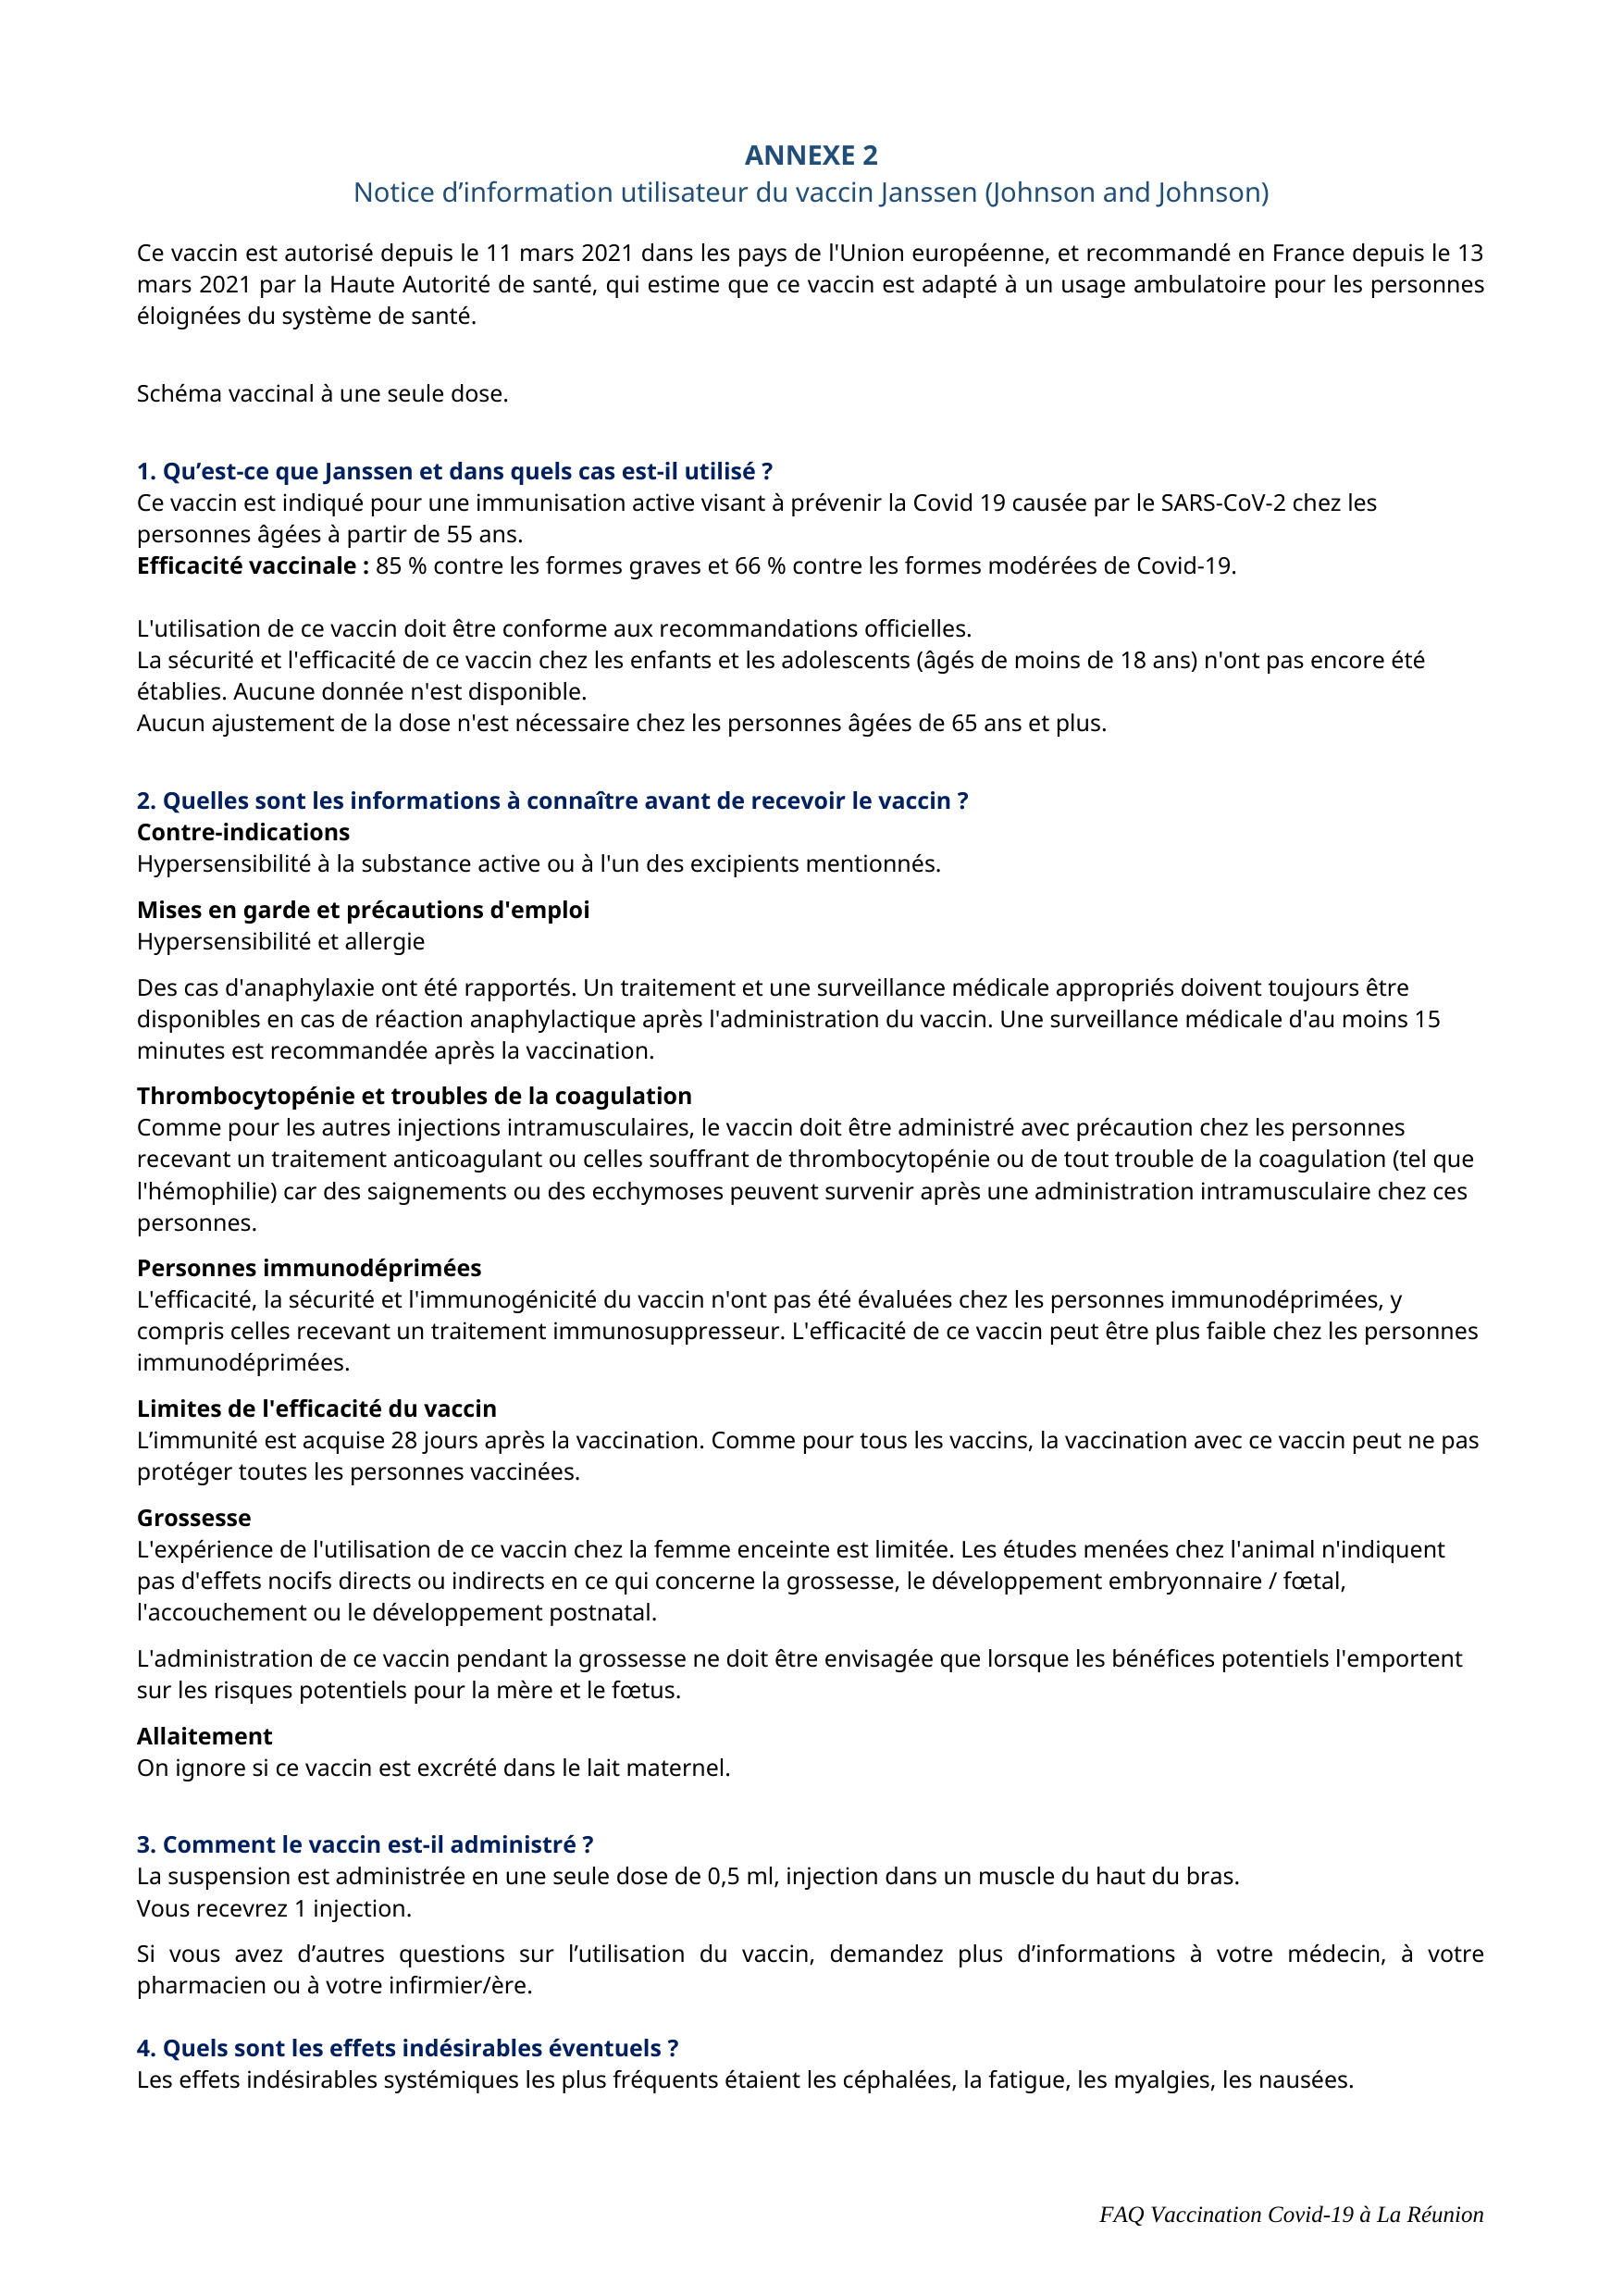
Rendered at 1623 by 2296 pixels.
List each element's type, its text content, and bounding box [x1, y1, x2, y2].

text L'expérience de l'utilisation de ce vaccin chez la femme enceinte est limitée. Les études menées chez l'animal n'indiquent pas d'effets nocifs directs ou indirects en ce qui concerne la grossesse, le développement embryonnaire / fœtal, l'accouchement ou le développement postnatal. [137, 1533, 1486, 1628]
text Allaitement [137, 1719, 1486, 1751]
text Thrombocytopénie et troubles de la coagulation [137, 1080, 1486, 1111]
text Aucun ajustement de la dose n'est nécessaire chez les personnes âgées de 65 ans et plus. [137, 707, 1486, 738]
text Grossesse [137, 1502, 1486, 1533]
text Des cas d'anaphylaxie ont été rapportés. Un traitement et une surveillance médicale appropriés doivent toujours être disponibles en cas de réaction anaphylactique après l'administration du vaccin. Une surveillance médicale d'au moins 15 minutes est recommandée après la vaccination. [137, 971, 1486, 1065]
text L'administration de ce vaccin pendant la grossesse ne doit être envisagée que lorsque les bénéfices potentiels l'emportent sur les risques potentiels pour la mère et le fœtus. [137, 1642, 1486, 1706]
text 3. Comment le vaccin est-il administré ? [137, 1829, 1486, 1860]
text L'utilisation de ce vaccin doit être conforme aux recommandations officielles. [137, 613, 1486, 644]
text Ce vaccin est indiqué pour une immunisation active visant à prévenir la Covid 19 causée par le SARS-CoV-2 chez les personnes âgées à partir de 55 ans. [137, 486, 1486, 549]
text Efficacité vaccinale : 85 % contre les formes graves et 66 % contre les formes modérées de Covid-19. [137, 549, 1486, 581]
text 2. Quelles sont les informations à connaître avant de recevoir le vaccin ? [137, 785, 1486, 816]
text Ce vaccin est autorisé depuis le 11 mars 2021 dans les pays de l'Union européenne, et recommandé en France depuis le 13 mars 2021 par la Haute Autorité de santé, qui estime que ce vaccin est adapté à un usage ambulatoire pour les personnes éloignées du système de santé. [137, 237, 1486, 331]
text Contre-indications [137, 816, 1486, 848]
text Personnes immunodéprimées [137, 1252, 1486, 1284]
text Si vous avez d’autres questions sur l’utilisation du vaccin, demandez plus d’informations à votre médecin, à votre pharmacien ou à votre infirmier/ère. [137, 1938, 1486, 2001]
text Limites de l'efficacité du vaccin [137, 1393, 1486, 1424]
text La suspension est administrée en une seule dose de 0,5 ml, injection dans un muscle du haut du bras. Vous recevrez 1 injection. [137, 1860, 1486, 1923]
text Hypersensibilité et allergie [137, 925, 1486, 956]
text Notice d’information utilisateur du vaccin Janssen (Johnson and Johnson) [137, 173, 1486, 210]
text 1. Qu’est-ce que Janssen et dans quels cas est-il utilisé ? [137, 454, 1486, 486]
text Comme pour les autres injections intramusculaires, le vaccin doit être administré avec précaution chez les personnes recevant un traitement anticoagulant ou celles souffrant de thrombocytopénie ou de tout trouble de la coagulation (tel que l'hémophilie) car des saignements ou des ecchymoses peuvent survenir après une administration intramusculaire chez ces personnes. [137, 1111, 1486, 1237]
text La sécurité et l'efficacité de ce vaccin chez les enfants et les adolescents (âgés de moins de 18 ans) n'ont pas encore été établies. Aucune donnée n'est disponible. [137, 644, 1486, 707]
text 4. Quels sont les effets indésirables éventuels ? [137, 2032, 1486, 2064]
text ANNEXE 2 [137, 137, 1486, 173]
text Hypersensibilité à la substance active ou à l'un des excipients mentionnés. [137, 848, 1486, 879]
text Schéma vaccinal à une seule dose. [137, 378, 1486, 409]
text Les effets indésirables systémiques les plus fréquents étaient les céphalées, la fatigue, les myalgies, les nausées. [137, 2064, 1486, 2095]
text L’immunité est acquise 28 jours après la vaccination. Comme pour tous les vaccins, la vaccination avec ce vaccin peut ne pas protéger toutes les personnes vaccinées. [137, 1424, 1486, 1487]
text Mises en garde et précautions d'emploi [137, 893, 1486, 925]
text On ignore si ce vaccin est excrété dans le lait maternel. [137, 1751, 1486, 1782]
text L'efficacité, la sécurité et l'immunogénicité du vaccin n'ont pas été évaluées chez les personnes immunodéprimées, y compris celles recevant un traitement immunosuppresseur. L'efficacité de ce vaccin peut être plus faible chez les personnes immunodéprimées. [137, 1284, 1486, 1378]
